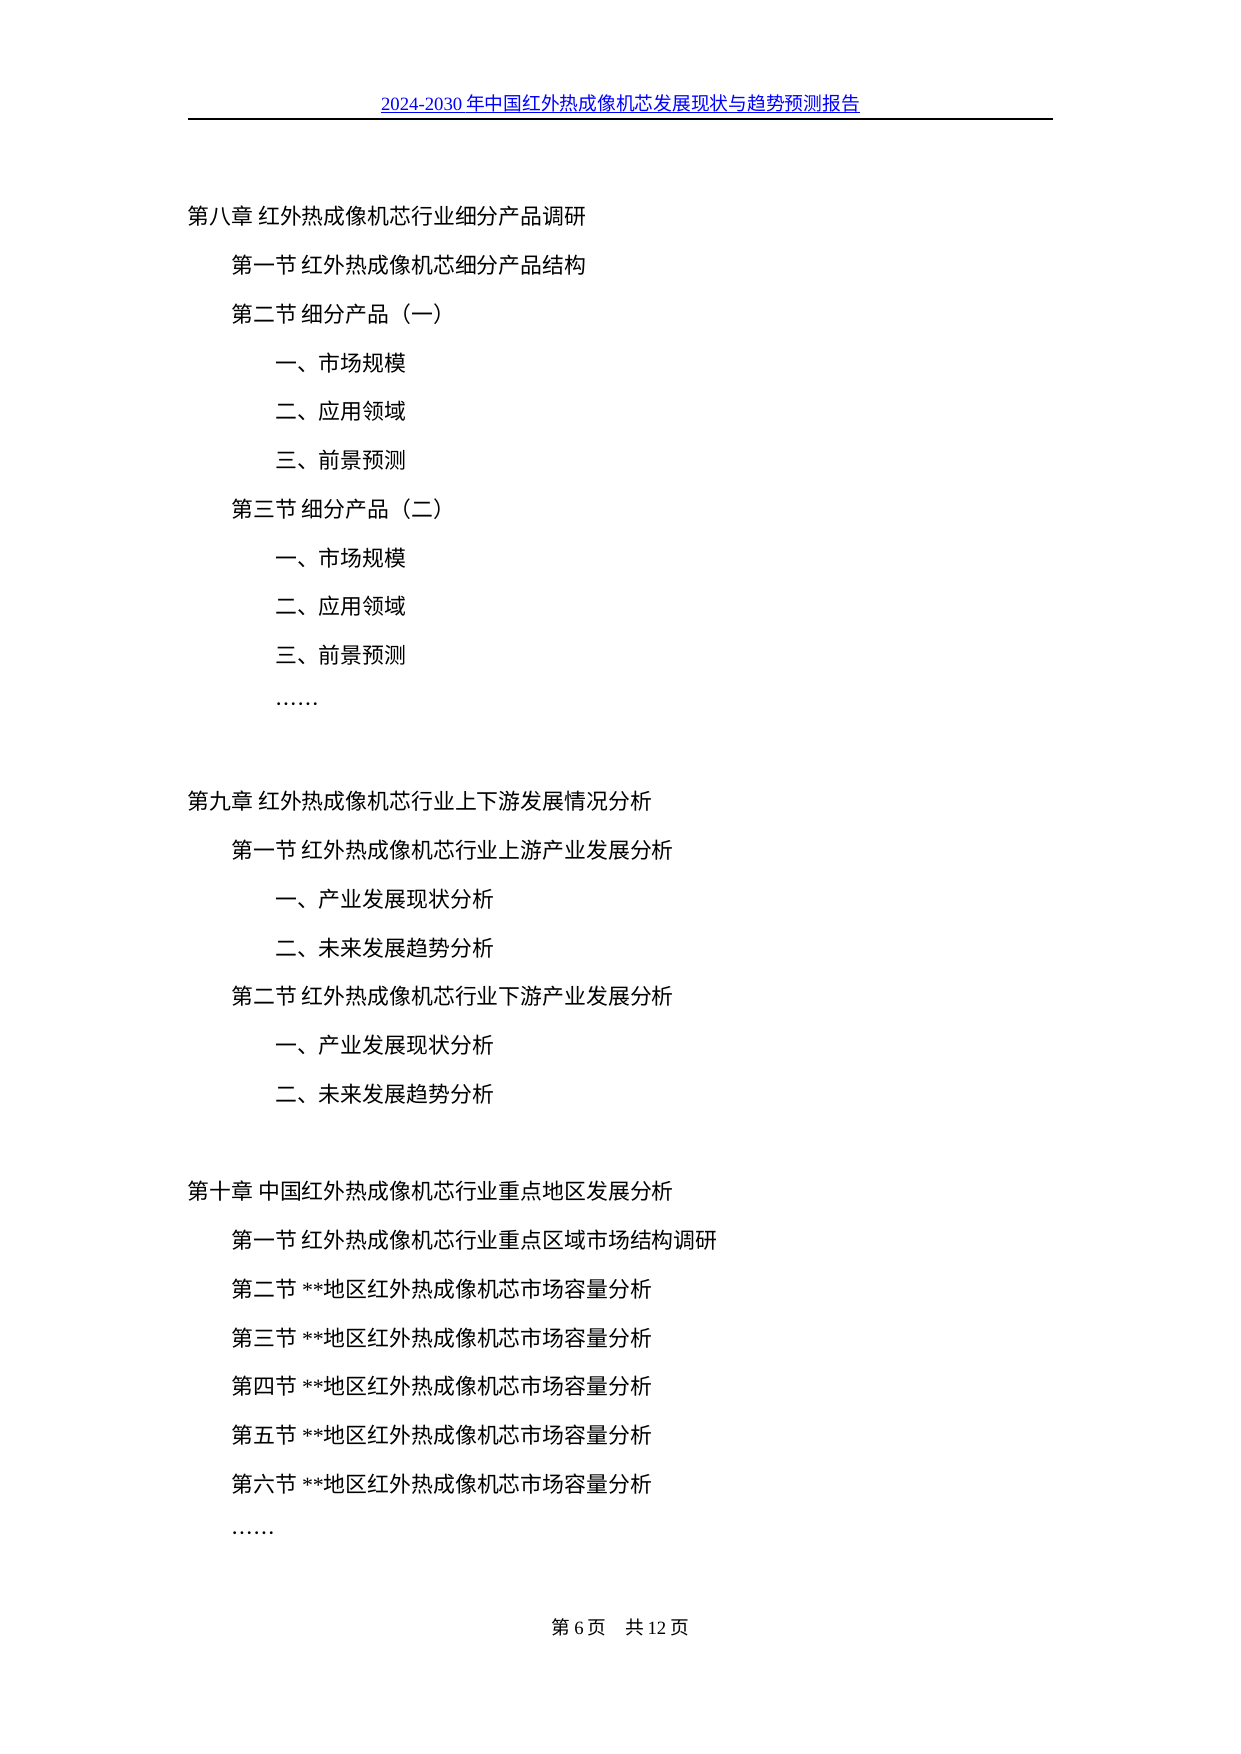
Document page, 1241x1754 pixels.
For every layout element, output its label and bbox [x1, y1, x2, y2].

text [187, 150, 1053, 1548]
